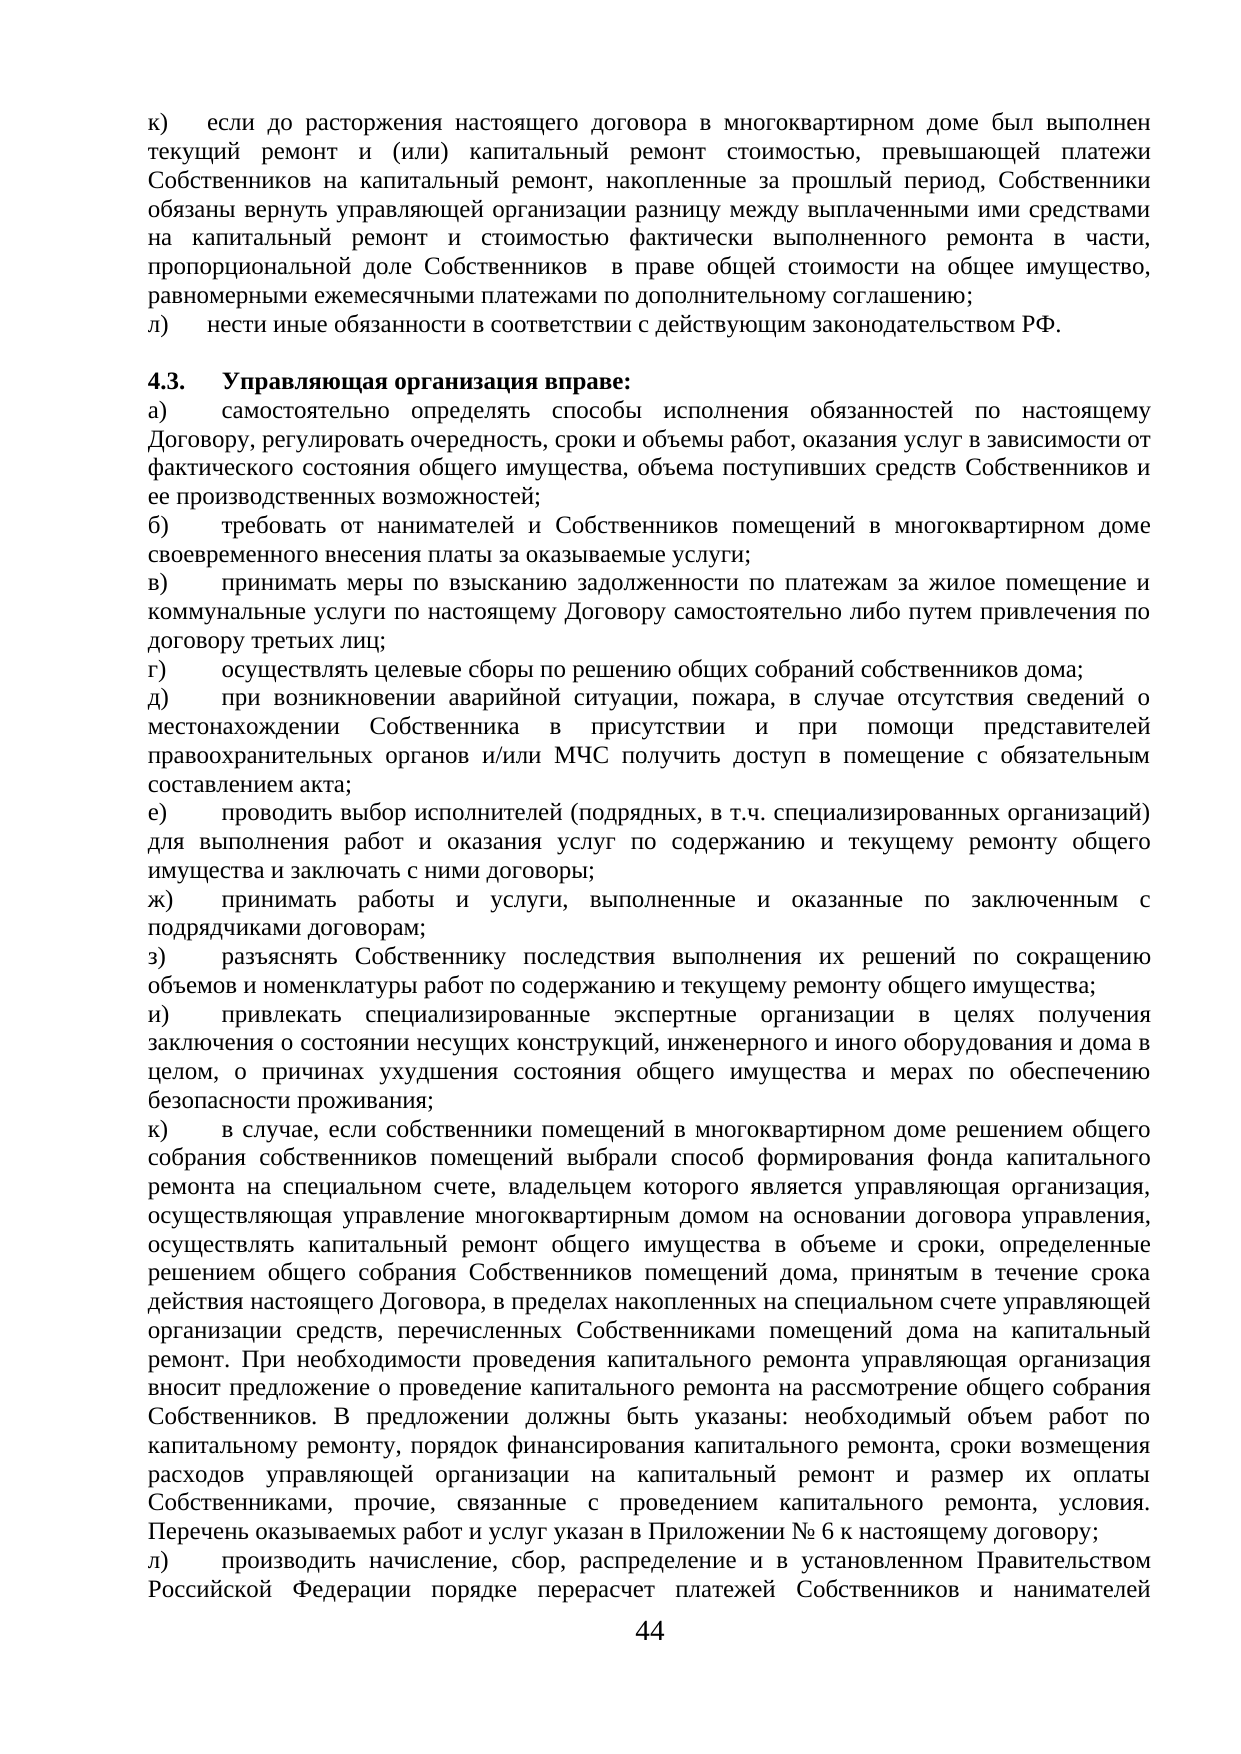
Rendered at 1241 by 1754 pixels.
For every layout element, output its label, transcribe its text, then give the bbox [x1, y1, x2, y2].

list принимать работы и услуги, выполненные и оказанные по заключенным с подрядчиками договорам; [148, 884, 1152, 941]
list требовать от нанимателей и Собственников помещений в многоквартирном доме своевременного внесения платы за оказываемые услуги; [148, 510, 1152, 567]
list проводить выбор исполнителей (подрядных, в т.ч. специализированных организаций) для выполнения работ и оказания услуг по содержанию и текущему ремонту общего имущества и заключать с ними договоры; [148, 797, 1152, 884]
list привлекать специализированные экспертные организации в целях получения заключения о состоянии несущих конструкций, инженерного и иного оборудования и дома в целом, о причинах ухудшения состояния общего имущества и мерах по обеспечению безопасности проживания; [148, 999, 1152, 1114]
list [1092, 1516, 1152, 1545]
list осуществлять целевые сборы по решению общих собраний собственников дома; [148, 654, 1152, 682]
list Управляющая организация вправе: [148, 366, 1152, 395]
list при возникновении аварийной ситуации, пожара, в случае отсутствия сведений о местонахождении Собственника в присутствии и при помощи представителей правоохранительных органов и/или МЧС получить доступ в помещение с обязательным составлением акта; [148, 682, 1152, 797]
list принимать меры по взысканию задолженности по платежам за жилое помещение и коммунальные услуги по настоящему Договору самостоятельно либо путем привлечения по договору третьих лиц; [148, 567, 1152, 654]
list нести иные обязанности в соответствии с действующим законодательством РФ. [148, 309, 1152, 337]
list разъяснять Собственнику последствия выполнения их решений по сокращению объемов и номенклатуры работ по содержанию и текущему ремонту общего имущества; [148, 941, 1152, 999]
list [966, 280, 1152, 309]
list самостоятельно определять способы исполнения обязанностей по настоящему Договору, регулировать очередность, сроки и объемы работ, оказания услуг в зависимости от фактического состояния общего имущества, объема поступивших средств Собственников и ее производственных возможностей; [148, 395, 1152, 510]
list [148, 1545, 1152, 1602]
